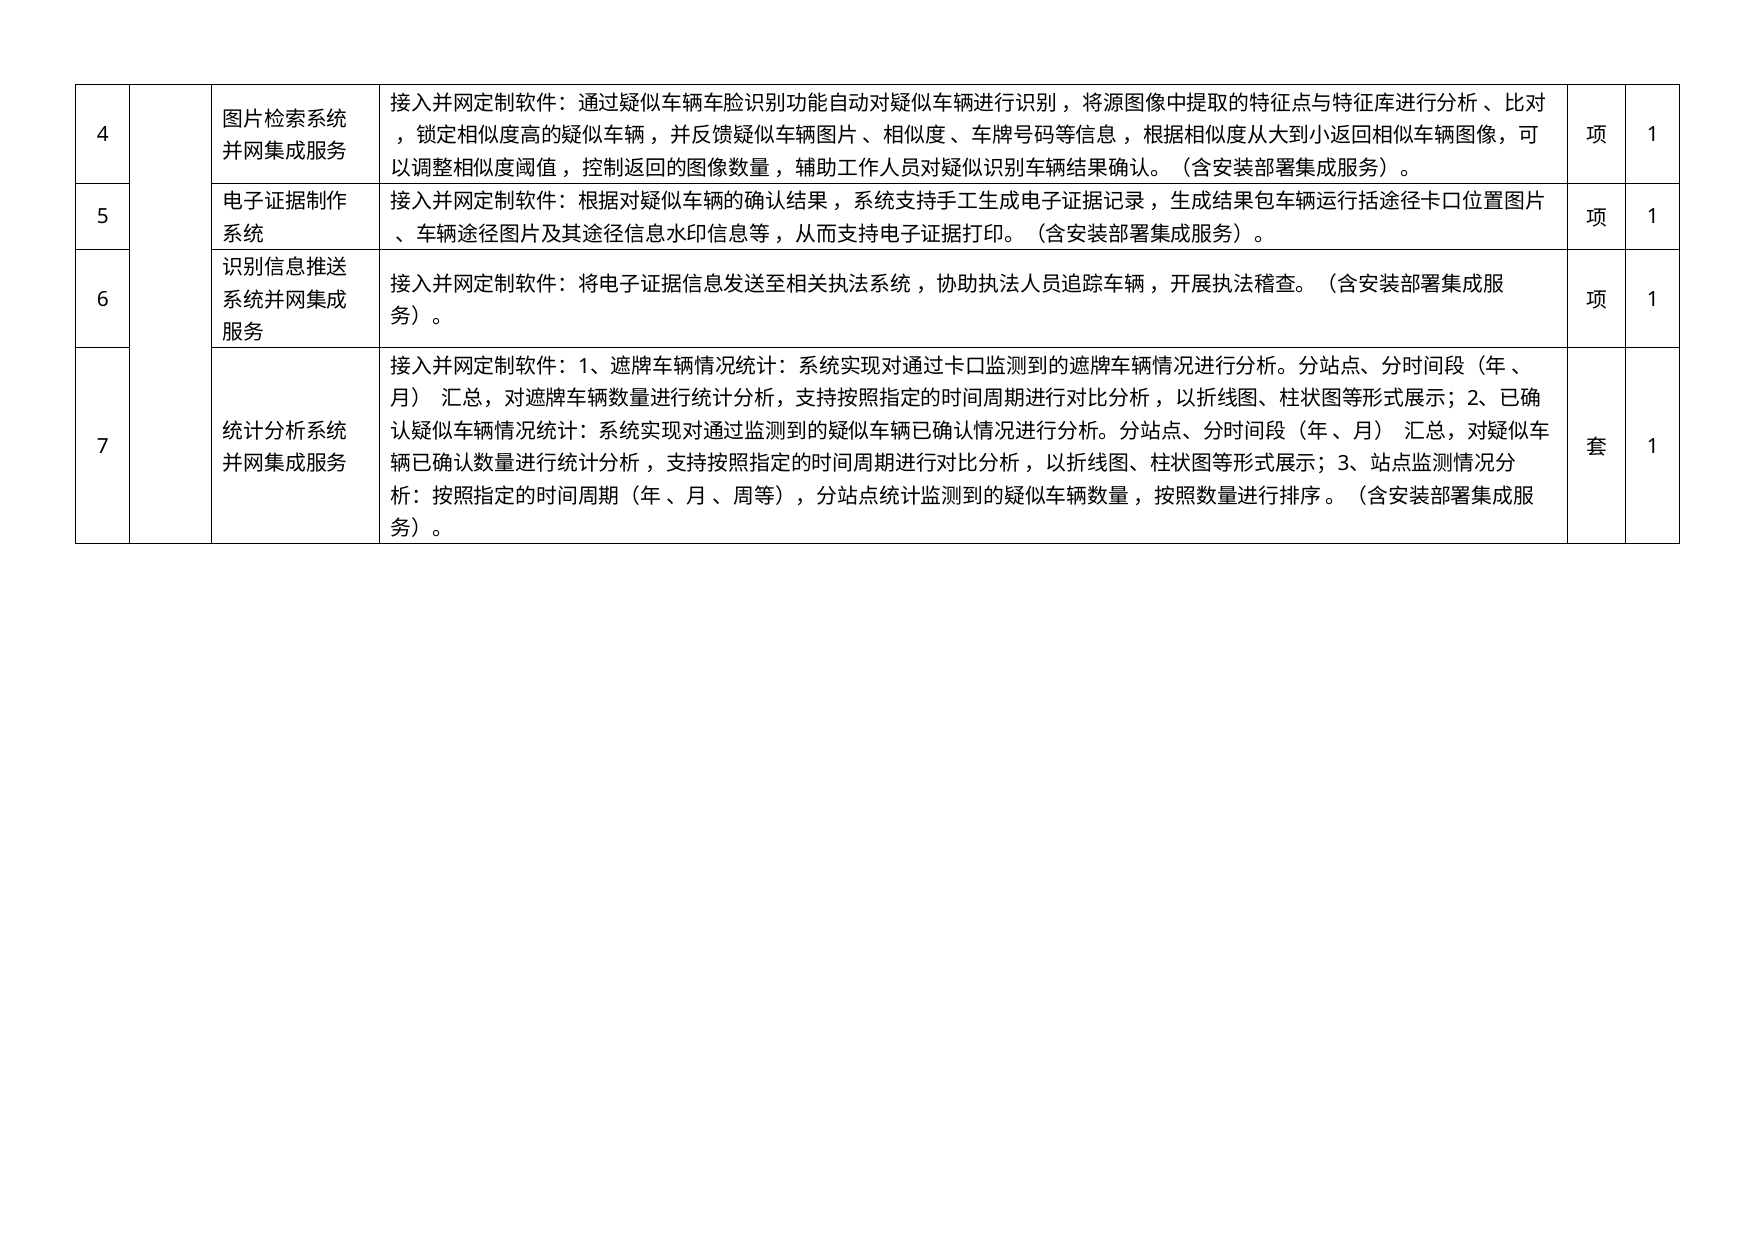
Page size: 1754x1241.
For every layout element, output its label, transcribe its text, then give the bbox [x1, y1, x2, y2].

table_cell 电子证据制作系统 [212, 184, 379, 248]
table_cell 7 [76, 348, 129, 543]
table_cell 接入并网定制软件：根据对疑似车辆的确认结果 ，系统支持手工生成电子证据记录 ，生成结果包车辆运行括途径卡口位置图片 、车辆途径图片及其途径信息水印信息等 ，从而支持电子证据打印。（含安装部署集成服务）。 [380, 184, 1567, 248]
table_cell 5 [76, 184, 129, 248]
table_cell 1 [1626, 85, 1679, 182]
table_cell 项 [1568, 184, 1625, 248]
table_cell 套 [1568, 348, 1625, 543]
table_cell 统计分析系统并网集成服务 [212, 348, 379, 543]
table_cell 接入并网定制软件：通过疑似车辆车脸识别功能自动对疑似车辆进行识别 ，将源图像中提取的特征点与特征库进行分析 、比对 ，锁定相似度高的疑似车辆 ，并反馈疑似车辆图片 、相似度 、车牌号码等信息 ，根据相似度从大到小返回相似车辆图像，可以调整相似度阈值 ，控制返回的图像数量 ，辅助工作人员对疑似识别车辆结果确认。（含安装部署集成服务）。 [380, 85, 1567, 182]
table_cell 接入并网定制软件：1、遮牌车辆情况统计：系统实现对通过卡口监测到的遮牌车辆情况进行分析。分站点、分时间段（年 、月） 汇总，对遮牌车辆数量进行统计分析，支持按照指定的时间周期进行对比分析 ，以折线图、柱状图等形式展示；2、已确认疑似车辆情况统计：系统实现对通过监测到的疑似车辆已确认情况进行分析。分站点、分时间段（年 、月） 汇总，对疑似车辆已确认数量进行统计分析 ，支持按照指定的时间周期进行对比分析 ，以折线图、柱状图等形式展示；3、站点监测情况分析：按照指定的时间周期（年 、月 、周等），分站点统计监测到的疑似车辆数量 ，按照数量进行排序 。（含安装部署集成服务）。 [380, 348, 1567, 543]
table_cell 接入并网定制软件：将电子证据信息发送至相关执法系统 ，协助执法人员追踪车辆 ，开展执法稽查。（含安装部署集成服务）。 [380, 250, 1567, 347]
table_cell 6 [76, 250, 129, 347]
table_cell 项 [1568, 250, 1625, 347]
table_cell 图片检索系统并网集成服务 [212, 85, 379, 182]
table_cell 1 [1626, 250, 1679, 347]
table_cell 项 [1568, 85, 1625, 182]
table_cell 识别信息推送系统并网集成服务 [212, 250, 379, 347]
table_cell 4 [76, 85, 129, 182]
table_cell 1 [1626, 348, 1679, 543]
table_cell 1 [1626, 184, 1679, 248]
